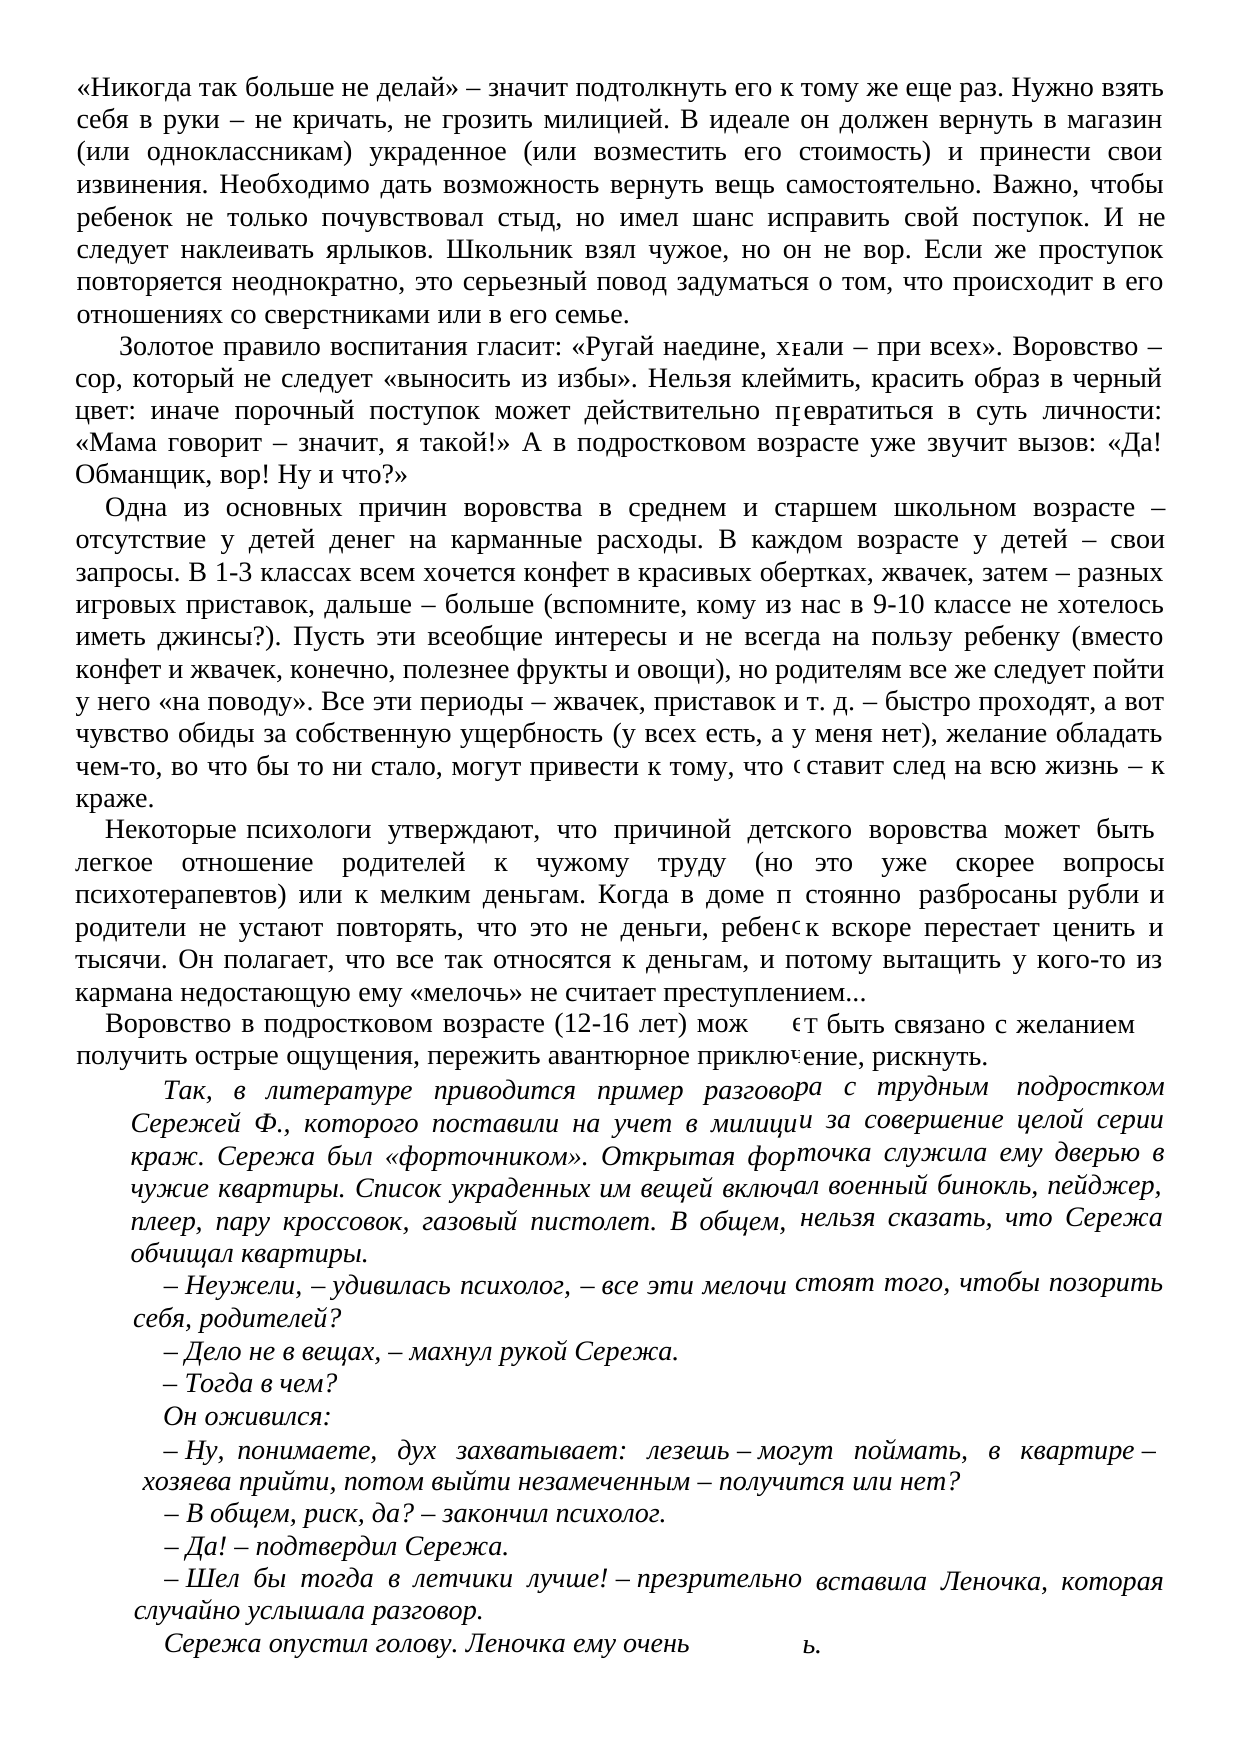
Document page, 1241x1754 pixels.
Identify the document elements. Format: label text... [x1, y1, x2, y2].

text Сережа опустил голову. Леночка ему очень ь. [163, 1625, 1201, 1659]
text нельзя сказать, что Сережа [800, 1204, 1201, 1233]
text вставила Леночка, которая [816, 1564, 1201, 1597]
text ставит след на всю жизнь – к [806, 749, 1201, 781]
text легкое отношение родителей к чужому труду (но психотерапевтов) или к мелким деньгам. Когда в доме п родители не устают повторять, что это не деньги, ребен [75, 845, 793, 942]
text Одна из основных причин воровства в среднем и старшем школьном возрасте – отсутствие у детей денег на карманные расходы. В каждом возрасте у детей – свои запросы. В 1-3 классах всем хочется конфет в красивых обертках, жвачек, затем – разных игровых приставок, дальше – больше (вспомните, кому из нас в 9-10 классе не хотелось иметь джинсы?). Пусть эти всеобщие интересы и не всегда на пользу ребенку (вместо конфет и жвачек, конечно, полезнее фрукты и овощи), но родителям все же следует пойти у него «на поводу». Все эти периоды – жвачек, приставок и т. д. – быстро проходят, а вот чувство обиды за собственную ущербность (у всех есть, а у меня нет), желание обладать [75, 490, 1166, 749]
text чем-то, во что бы то ни стало, могут привести к тому, что краже. [75, 749, 784, 814]
text Некоторые психологи утверждают, что причиной детского воровства может быть [104, 814, 1201, 845]
list Тогда в чем? Он оживился: [163, 1368, 337, 1431]
list Дело не в вещах, – махнул рукой Сережа. [164, 1334, 1201, 1367]
text сор, который не следует «выносить из избы». Нельзя клеймить, красить образ в черный [75, 362, 1201, 394]
list В общем, риск, да? – закончил психолог. [164, 1497, 1201, 1528]
text «Никогда так больше не делай» – значит подтолкнуть его к тому же еще раз. Нужно взять себя в руки – не кричать, не грозить милицией. В идеале он должен вернуть в магазин [76, 72, 1201, 135]
text «Мама говорит – значит, я такой!» А в подростковом возрасте уже звучит вызов: «Да! Обманщик, вор! Ну и что?» [75, 426, 1164, 490]
text это уже скорее вопросы стоянно разбросаны рубли и к вскоре перестает ценить и [805, 845, 1165, 942]
text Золотое правило воспитания гласит: «Ругай наедине, х али – при всех». Воровство – [119, 329, 1201, 362]
text Так, в литературе приводится пример разговора с трудным подростком Сережей Ф., которого поставили на учет в милиции за совершение целой серии краж. Сережа был «форточником». Открытая форточка служила ему дверью в чужие квартиры. Список украденных им вещей включал военный бинокль, пейджер, [130, 1073, 1165, 1204]
text плеер, пару кроссовок, газовый пистолет. В общем, обчищал квартиры. [130, 1204, 788, 1269]
list Ну, понимаете, дух захватывает: лезешь – могут поймать, в квартире – [163, 1433, 1201, 1466]
list Да! – подтвердил Сережа. [164, 1528, 1201, 1561]
text цвет: иначе порочный поступок может действительно п евратиться в суть личности: [75, 394, 1201, 426]
text Воровство в подростковом возрасте (12-16 лет) мож получить острые ощущения, пережить авантюрное приклю [76, 1007, 792, 1071]
list Неужели, – удивилась психолог, – все эти мелочи стоят того, чтобы позорить себя, родителей? [133, 1269, 1165, 1333]
text извинения. Необходимо дать возможность вернуть вещь самостоятельно. Важно, чтобы ребенок не только почувствовал стыд, но имел шанс исправить свой поступок. И не следует наклеивать ярлыков. Школьник взял чужое, но он не вор. Если же проступок повторяется неоднократно, это серьезный повод задуматься о том, что происходит в его отношениях со сверстниками или в его семье. [76, 167, 1165, 329]
list Шел бы тогда в летчики лучше! – презрительно случайно услышала разговор. [133, 1562, 803, 1625]
text хозяева прийти, потом выйти незамеченным – получится или нет? [142, 1466, 1201, 1497]
text (или одноклассникам) украденное (или возместить его стоимость) и принести свои [76, 135, 1201, 167]
text т быть связано с желанием ение, рискнуть. [803, 1007, 1195, 1072]
text тысячи. Он полагает, что все так относятся к деньгам, и потому вытащить у кого-то из кармана недостающую ему «мелочь» не считает преступлением... [75, 942, 1201, 1007]
